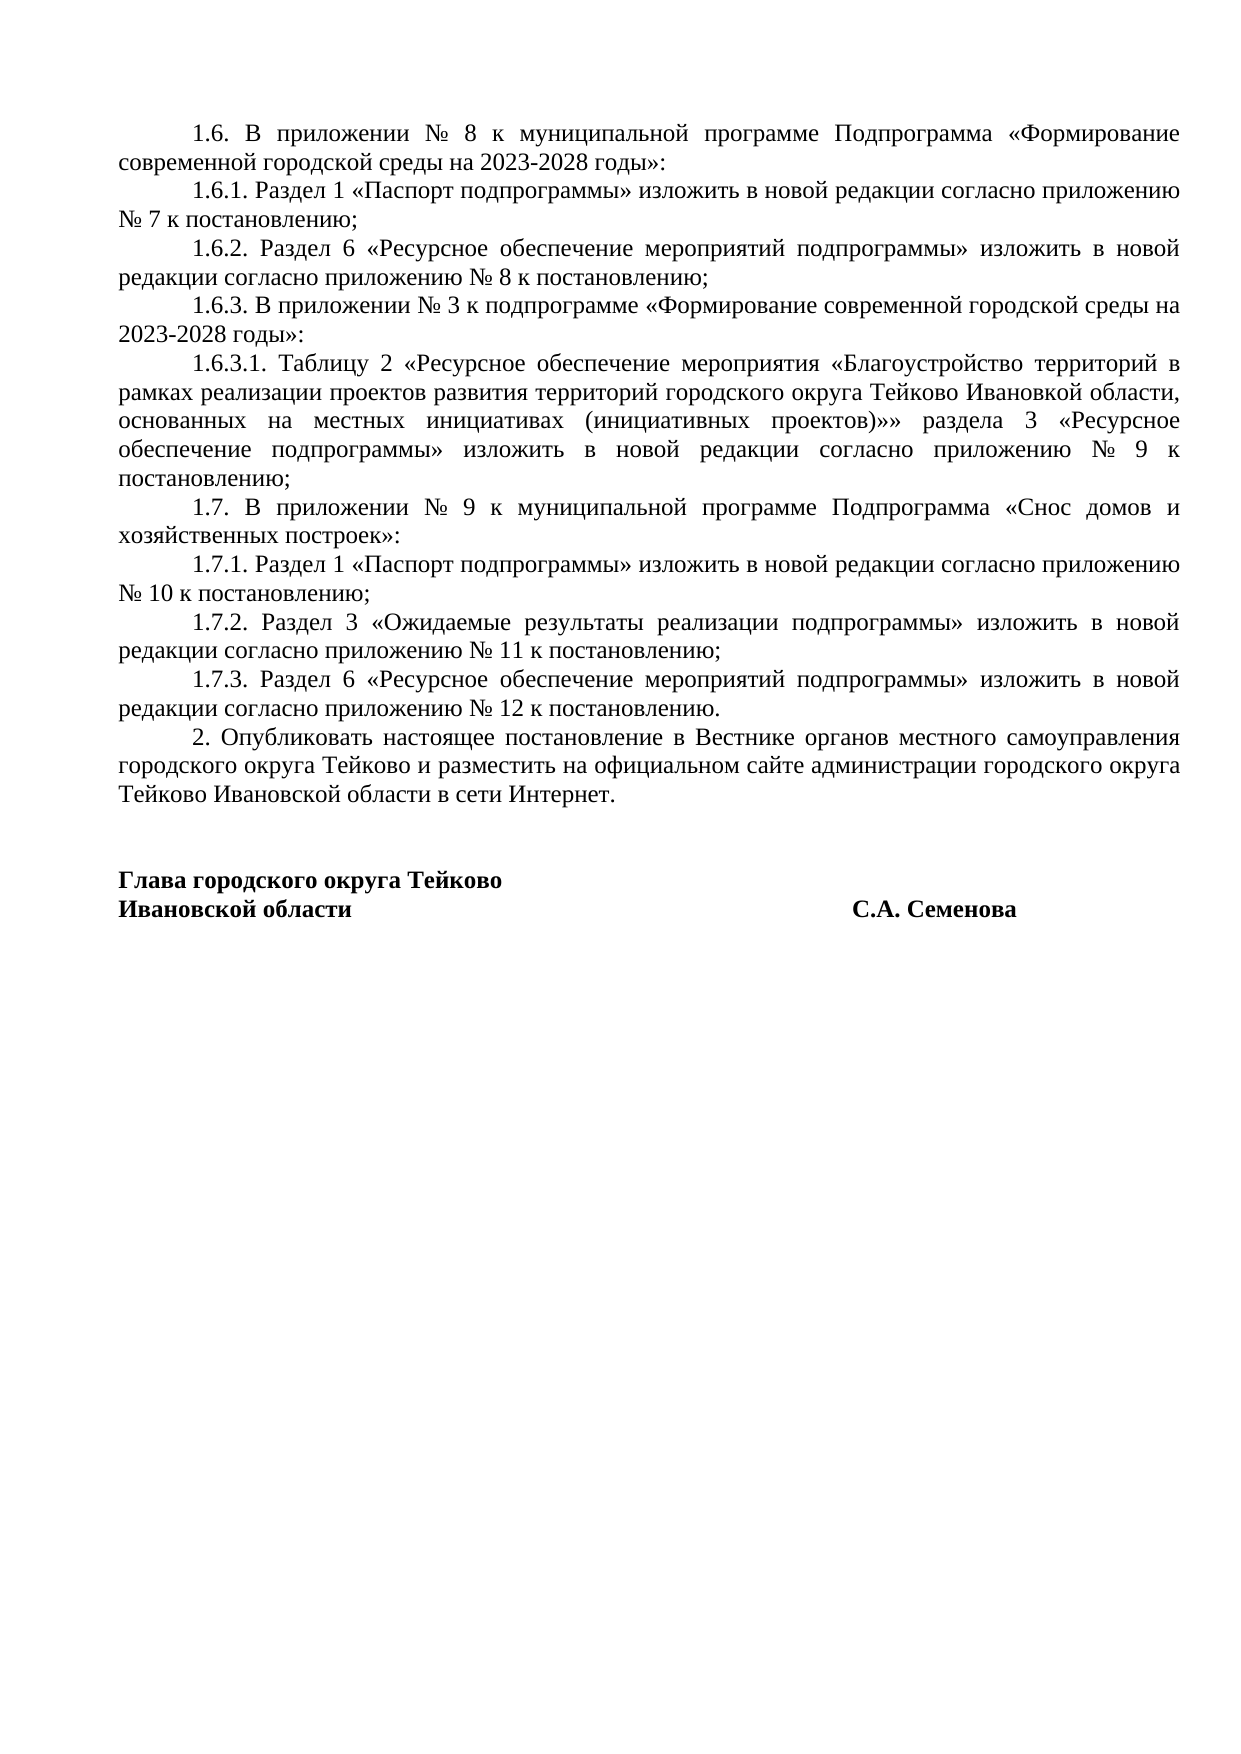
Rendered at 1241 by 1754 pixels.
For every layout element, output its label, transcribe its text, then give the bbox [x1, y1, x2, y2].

text Глава городского округа Тейково [118, 866, 1181, 894]
text 1.7.2. Раздел 3 «Ожидаемые результаты реализации подпрограммы» изложить в новой редакции согласно приложению № 11 к постановлению; [118, 607, 1181, 664]
text 1.6. В приложении № 8 к муниципальной программе Подпрограмма «Формирование современной городской среды на 2023-2028 годы»: [118, 118, 1181, 176]
text 2. Опубликовать настоящее постановление в Вестнике органов местного самоуправления городского округа Тейково и разместить на официальном сайте администрации городского округа Тейково Ивановской области в сети Интернет. [118, 722, 1181, 808]
text 1.6.2. Раздел 6 «Ресурсное обеспечение мероприятий подпрограммы» изложить в новой редакции согласно приложению № 8 к постановлению; [118, 233, 1181, 291]
text 1.6.1. Раздел 1 «Паспорт подпрограммы» изложить в новой редакции согласно приложению № 7 к постановлению; [118, 176, 1181, 233]
text 1.7.3. Раздел 6 «Ресурсное обеспечение мероприятий подпрограммы» изложить в новой редакции согласно приложению № 12 к постановлению. [118, 664, 1181, 722]
text 1.7. В приложении № 9 к муниципальной программе Подпрограмма «Снос домов и хозяйственных построек»: [118, 492, 1181, 549]
text 1.6.3.1. Таблицу 2 «Ресурсное обеспечение мероприятия «Благоустройство территорий в рамках реализации проектов развития территорий городского округа Тейково Ивановкой области, основанных на местных инициативах (инициативных проектов)»» раздела 3 «Ресурсное обеспечение подпрограммы» изложить в новой редакции согласно приложению № 9 к постановлению; [118, 348, 1181, 492]
text 1.6.3. В приложении № 3 к подпрограмме «Формирование современной городской среды на 2023-2028 годы»: [118, 291, 1181, 348]
text Ивановской области С.А. Семенова [118, 894, 1181, 923]
text 1.7.1. Раздел 1 «Паспорт подпрограммы» изложить в новой редакции согласно приложению № 10 к постановлению; [118, 549, 1181, 607]
